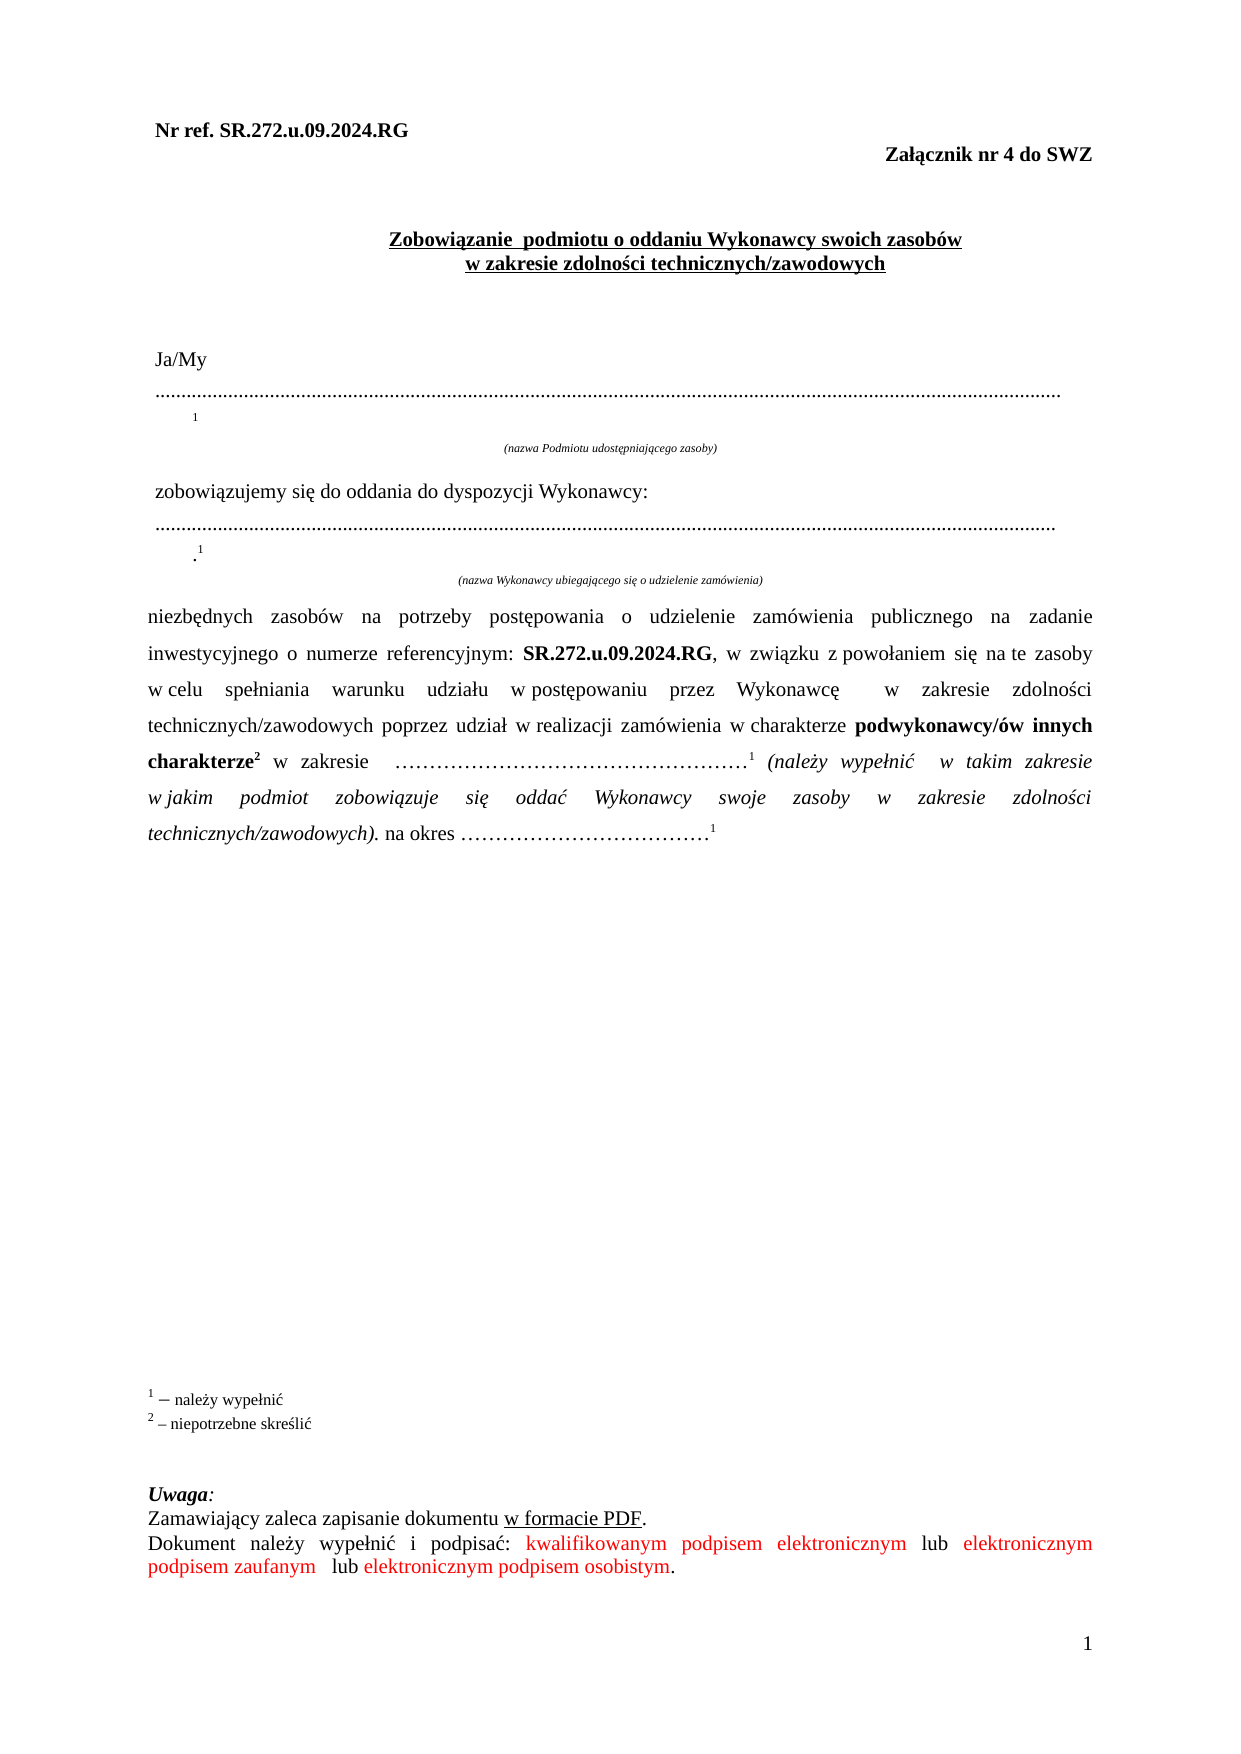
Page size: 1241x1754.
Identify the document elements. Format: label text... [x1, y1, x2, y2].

text Ja/My [155, 347, 1066, 371]
text Nr ref. SR.272.u.09.2024.RG [155, 118, 1093, 142]
text Załącznik nr 4 do SWZ [258, 142, 1093, 166]
text Dokument należy wypełnić i podpisać: kwalifikowanym podpisem elektronicznym lub elektronicznym podpisem zaufanym lub elektronicznym podpisem osobistym. [148, 1530, 1093, 1578]
text zobowiązujemy się do oddania do dyspozycji Wykonawcy: [155, 479, 1066, 503]
text ..............................................................................................................................................................................1 [155, 511, 1066, 566]
text niezbędnych zasobów na potrzeby postępowania o udzielenie zamówienia publicznego na zadanie inwestycyjnego o numerze referencyjnym: SR.272.u.09.2024.RG, w związku z powołaniem się na te zasoby w celu spełniania warunku udziału w postępowaniu przez Wykonawcę w zakresie zdolności technicznych/zawodowych poprzez udział w realizacji zamówienia w charakterze podwykonawcy/ów innych charakterze2 w zakresie ……………………………………………1 (należy wypełnić w takim zakresie w jakim podmiot zobowiązuje się oddać Wykonawcy swoje zasoby w zakresie zdolności technicznych/zawodowych). na okres ………………………………1 [148, 604, 1093, 845]
text Zobowiązanie podmiotu o oddaniu Wykonawcy swoich zasobów [258, 227, 1093, 251]
text w zakresie zdolności technicznych/zawodowych [258, 251, 1093, 275]
text (nazwa Podmiotu udostępniającego zasoby) [155, 441, 1066, 465]
text (nazwa Wykonawcy ubiegającego się o udzielenie zamówienia) [155, 573, 1066, 597]
text .............................................................................................................................................................................. 1 [155, 378, 1066, 434]
text 1 – należy wypełnić [148, 1386, 1093, 1410]
text 2 – niepotrzebne skreślić [148, 1410, 1093, 1434]
text Uwaga: [148, 1482, 1093, 1506]
text Zamawiający zaleca zapisanie dokumentu w formacie PDF. [148, 1506, 1093, 1530]
